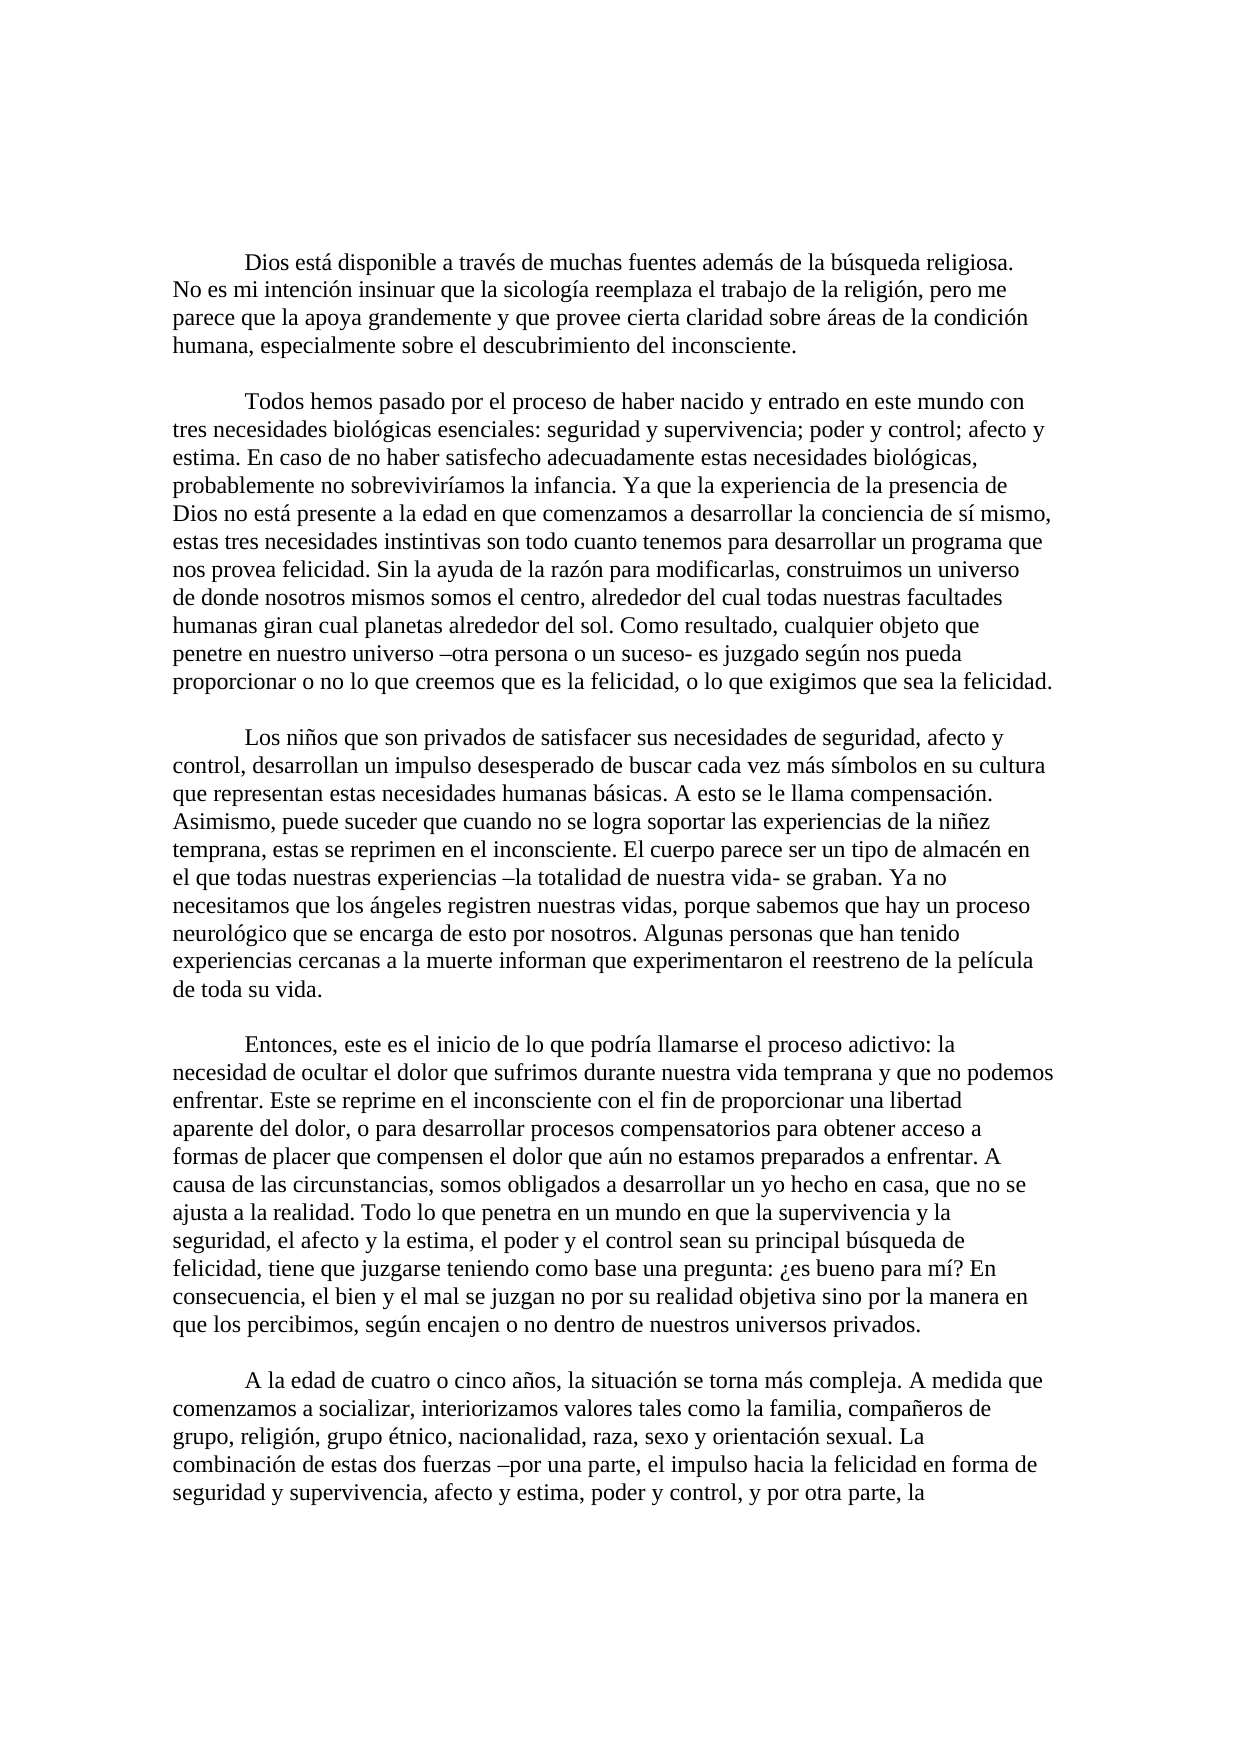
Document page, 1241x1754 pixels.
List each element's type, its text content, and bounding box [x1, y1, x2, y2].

text Dios no está presente a la edad en que comenzamos a desarrollar la conciencia de sí mismo, [172, 499, 1053, 527]
text tres necesidades biológicas esenciales: seguridad y supervivencia; poder y control; afecto y [172, 415, 1046, 443]
text necesidad de ocultar el dolor que sufrimos durante nuestra vida temprana y que no podemos [172, 1058, 1055, 1086]
text enfrentar. Este se reprime en el inconsciente con el fin de proporcionar una libertad [172, 1086, 962, 1114]
text Dios está disponible a través de muchas fuentes además de la búsqueda religiosa. [244, 248, 1014, 275]
text humanas giran cual planetas alrededor del sol. Como resultado, cualquier objeto que [172, 611, 981, 639]
text necesitamos que los ángeles registren nuestras vidas, porque sabemos que hay un proceso [172, 891, 1032, 918]
text estas tres necesidades instintivas son todo cuanto tenemos para desarrollar un programa que [172, 527, 1043, 555]
text control, desarrollan un impulso desesperado de buscar cada vez más símbolos en su cultura [172, 751, 1047, 778]
text parece que la apoya grandemente y que provee cierta claridad sobre áreas de la condición [172, 303, 1029, 331]
text Todos hemos pasado por el proceso de haber nacido y entrado en este mundo con [244, 387, 1026, 415]
text ajusta a la realidad. Todo lo que penetra en un mundo en que la supervivencia y la [172, 1198, 951, 1226]
text felicidad, tiene que juzgarse teniendo como base una pregunta: ¿es bueno para mí? En [172, 1254, 998, 1282]
text estima. En caso de no haber satisfecho adecuadamente estas necesidades biológicas, [172, 443, 979, 471]
text proporcionar o no lo que creemos que es la felicidad, o lo que exigimos que sea la felicidad. [172, 667, 1054, 694]
text aparente del dolor, o para desarrollar procesos compensatorios para obtener acceso a [172, 1114, 983, 1142]
text No es mi intención insinuar que la sicología reemplaza el trabajo de la religión, pero me [172, 276, 1007, 303]
text seguridad y supervivencia, afecto y estima, poder y control, y por otra parte, la [172, 1478, 926, 1505]
text causa de las circunstancias, somos obligados a desarrollar un yo hecho en casa, que no se [172, 1170, 1028, 1198]
text penetre en nuestro universo –otra persona o un suceso- es juzgado según nos pueda [172, 639, 962, 667]
text seguridad, el afecto y la estima, el poder y el control sean su principal búsqueda de [172, 1226, 966, 1254]
text grupo, religión, grupo étnico, nacionalidad, raza, sexo y orientación sexual. La [172, 1422, 926, 1449]
text consecuencia, el bien y el mal se juzgan no por su realidad objetiva sino por la manera en [172, 1282, 1029, 1310]
text el que todas nuestras experiencias –la totalidad de nuestra vida- se graban. Ya no [172, 863, 948, 890]
text que representan estas necesidades humanas básicas. A esto se le llama compensación. [172, 779, 994, 806]
text temprana, estas se reprimen en el inconsciente. El cuerpo parece ser un tipo de almacén en [172, 835, 1030, 862]
text que los percibimos, según encajen o no dentro de nuestros universos privados. [172, 1310, 923, 1338]
text comenzamos a socializar, interiorizamos valores tales como la familia, compañeros de [172, 1394, 992, 1422]
text Entonces, este es el inicio de lo que podría llamarse el proceso adictivo: la [244, 1030, 956, 1058]
text combinación de estas dos fuerzas –por una parte, el impulso hacia la felicidad en forma de [172, 1450, 1039, 1477]
text de donde nosotros mismos somos el centro, alrededor del cual todas nuestras facultades [172, 583, 1003, 611]
text A la edad de cuatro o cinco años, la situación se torna más compleja. A medida que [244, 1366, 1044, 1393]
text humana, especialmente sobre el descubrimiento del inconsciente. [172, 331, 798, 359]
text probablemente no sobreviviríamos la infancia. Ya que la experiencia de la presencia de [172, 471, 1009, 499]
text Asimismo, puede suceder que cuando no se logra soportar las experiencias de la niñez [172, 807, 991, 834]
text de toda su vida. [172, 974, 323, 1002]
text Los niños que son privados de satisfacer sus necesidades de seguridad, afecto y [244, 723, 1005, 750]
text nos provea felicidad. Sin la ayuda de la razón para modificarlas, construimos un universo [172, 555, 1020, 583]
text formas de placer que compensen el dolor que aún no estamos preparados a enfrentar. A [172, 1142, 1002, 1170]
text neurológico que se encarga de esto por nosotros. Algunas personas que han tenido [172, 918, 961, 946]
text experiencias cercanas a la muerte informan que experimentaron el reestreno de la película [172, 947, 1035, 974]
